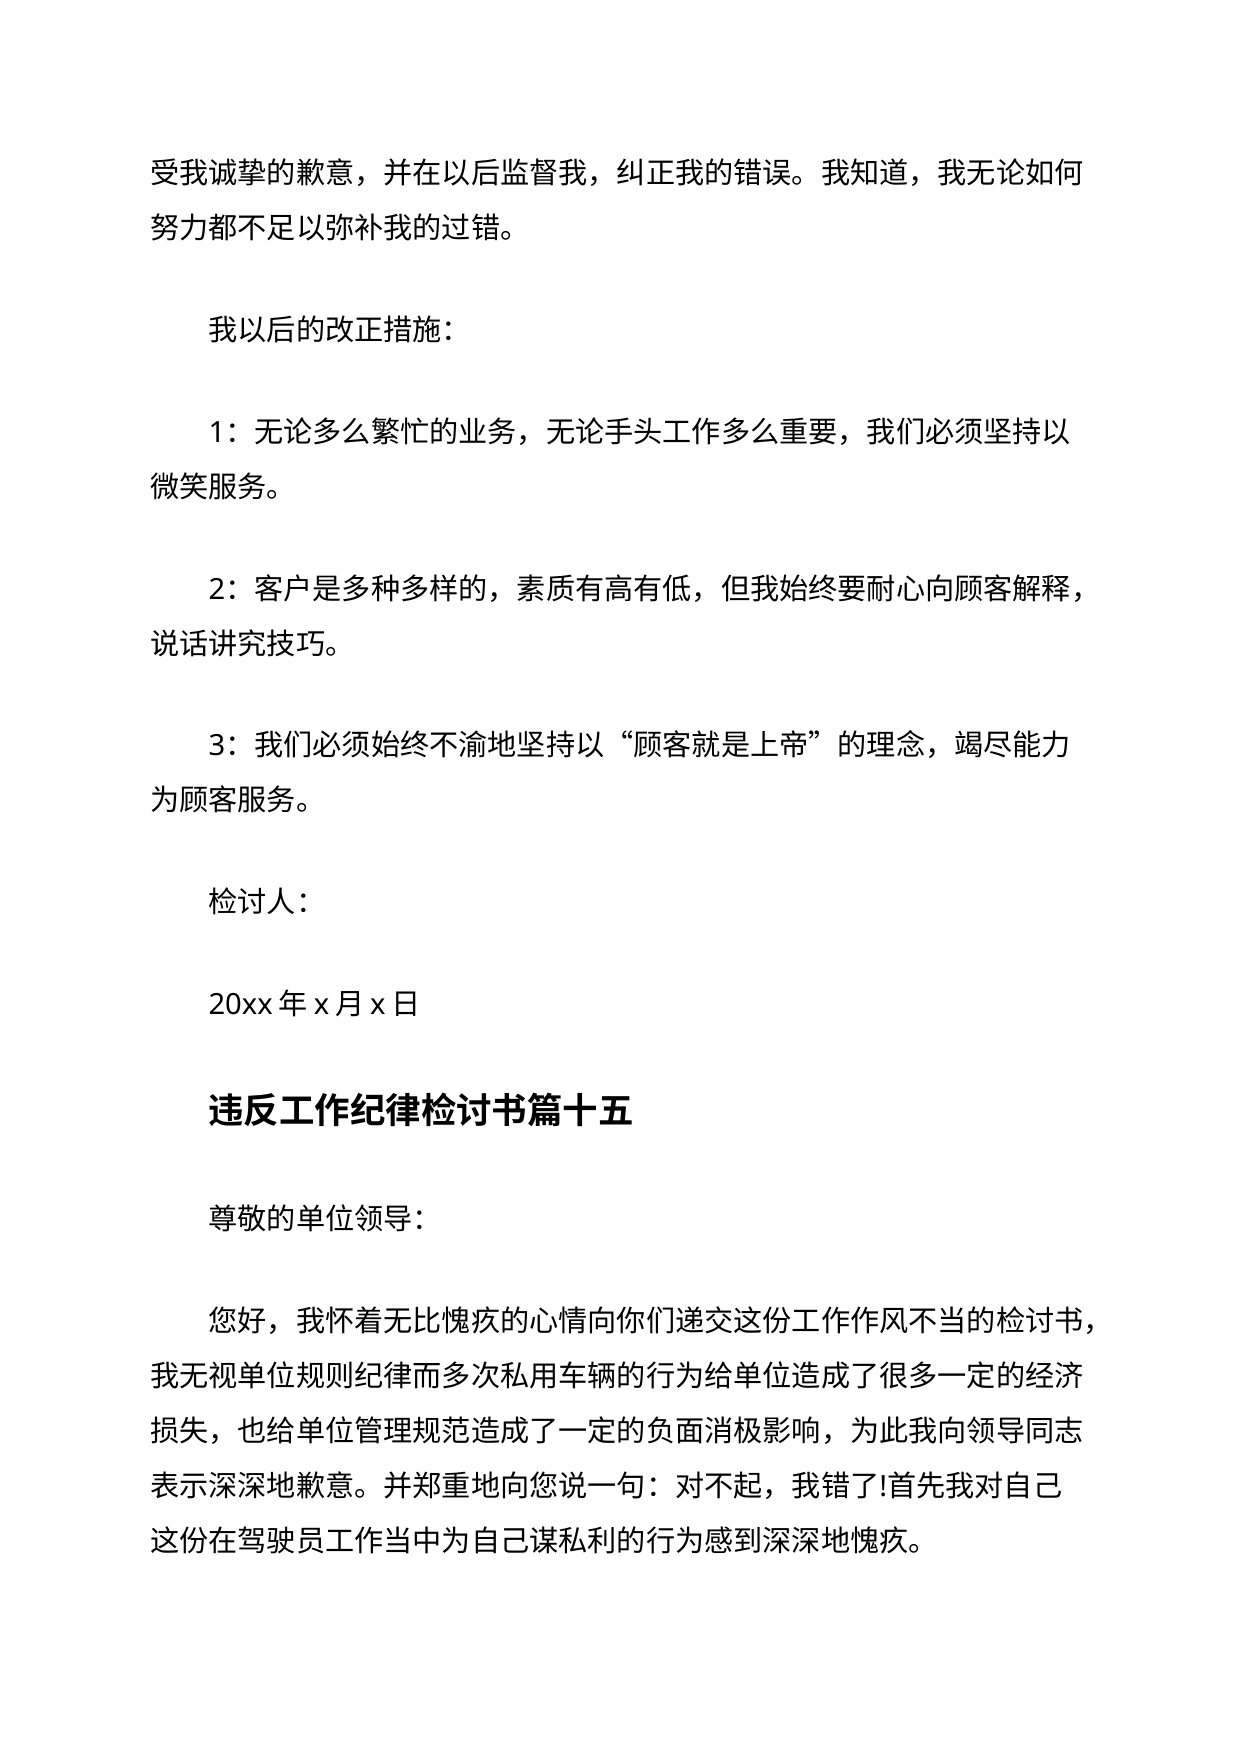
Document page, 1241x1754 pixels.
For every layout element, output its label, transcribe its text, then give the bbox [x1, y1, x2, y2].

text 检讨人： [150, 879, 1090, 921]
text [150, 150, 1090, 247]
text 我以后的改正措施： [150, 307, 1090, 349]
text 1：无论多么繁忙的业务，无论手头工作多么重要，我们必须坚持以微笑服务。 [150, 408, 1090, 506]
text 20xx年x月x日 [150, 981, 1090, 1023]
text 2：客户是多种多样的，素质有高有低，但我始终要耐心向顾客解释，说话讲究技巧。 [150, 565, 1090, 662]
text 3：我们必须始终不渝地坚持以“顾客就是上帝”的理念，竭尽能力为顾客服务。 [150, 722, 1090, 819]
text 您好，我怀着无比愧疚的心情向你们递交这份工作作风不当的检讨书，我无视单位规则纪律而多次私用车辆的行为给单位造成了很多一定的经济损失，也给单位管理规范造成了一定的负面消极影响，为此我向领导同志表示深深地歉意。并郑重地向您说一句：对不起，我错了!首先我对自己这份在驾驶员工作当中为自己谋私利的行为感到深深地愧疚。 [150, 1298, 1090, 1560]
text 尊敬的单位领导： [150, 1196, 1090, 1238]
text 违反工作纪律检讨书篇十五 [150, 1082, 1090, 1134]
